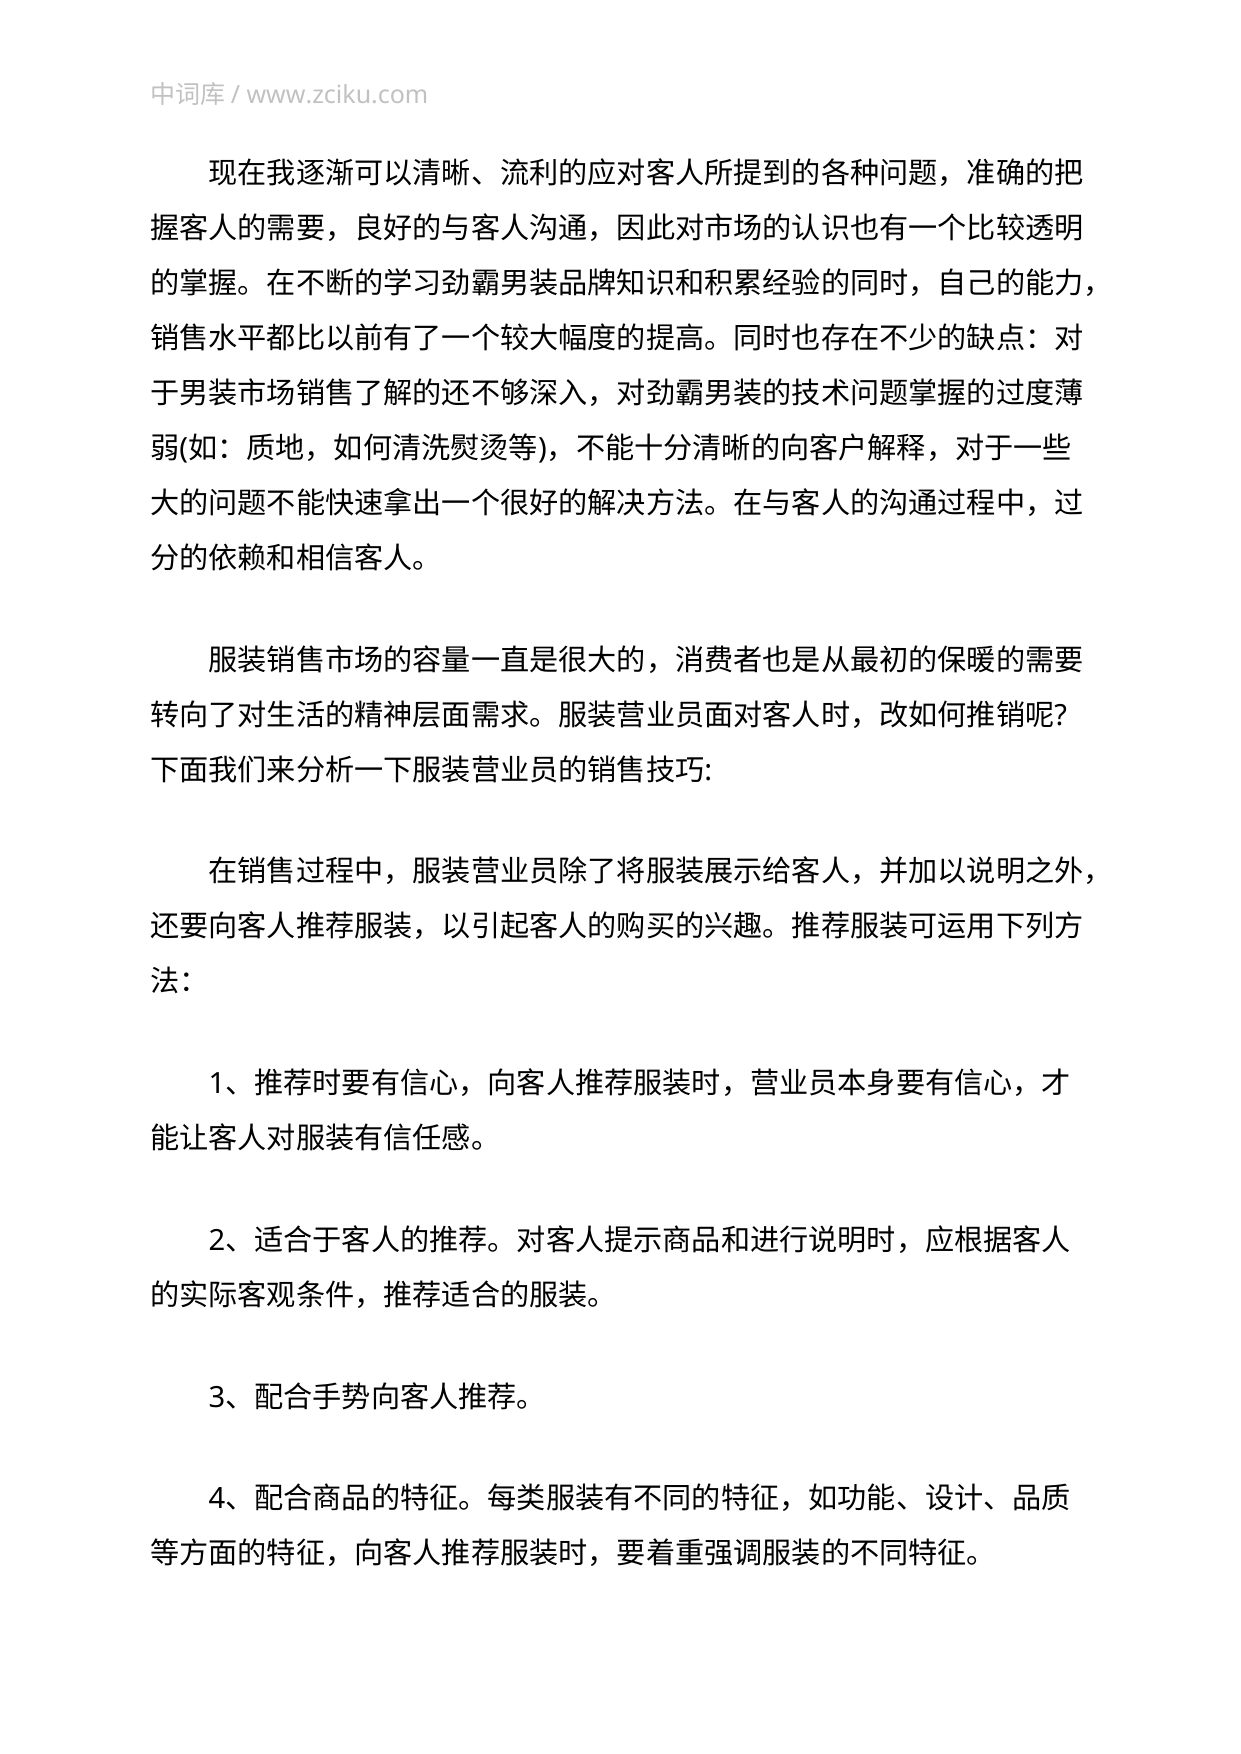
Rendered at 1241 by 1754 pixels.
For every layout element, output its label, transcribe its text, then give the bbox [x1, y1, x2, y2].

text 现在我逐渐可以清晰、流利的应对客人所提到的各种问题，准确的把握客人的需要，良好的与客人沟通，因此对市场的认识也有一个比较透明的掌握。在不断的学习劲霸男装品牌知识和积累经验的同时，自己的能力，销售水平都比以前有了一个较大幅度的提高。同时也存在不少的缺点：对于男装市场销售了解的还不够深入，对劲霸男装的技术问题掌握的过度薄弱(如：质地，如何清洗熨烫等)，不能十分清晰的向客户解释，对于一些大的问题不能快速拿出一个很好的解决方法。在与客人的沟通过程中，过分的依赖和相信客人。 [150, 150, 1090, 577]
text 4、配合商品的特征。每类服装有不同的特征，如功能、设计、品质等方面的特征，向客人推荐服装时，要着重强调服装的不同特征。 [150, 1475, 1090, 1572]
text 2、适合于客人的推荐。对客人提示商品和进行说明时，应根据客人的实际客观条件，推荐适合的服装。 [150, 1216, 1090, 1314]
text 在销售过程中，服装营业员除了将服装展示给客人，并加以说明之外，还要向客人推荐服装，以引起客人的购买的兴趣。推荐服装可运用下列方法： [150, 848, 1090, 1000]
text 3、配合手势向客人推荐。 [150, 1373, 1090, 1416]
text 1、推荐时要有信心，向客人推荐服装时，营业员本身要有信心，才能让客人对服装有信任感。 [150, 1059, 1090, 1157]
text 服装销售市场的容量一直是很大的，消费者也是从最初的保暖的需要转向了对生活的精神层面需求。服装营业员面对客人时，改如何推销呢?下面我们来分析一下服装营业员的销售技巧: [150, 636, 1090, 788]
